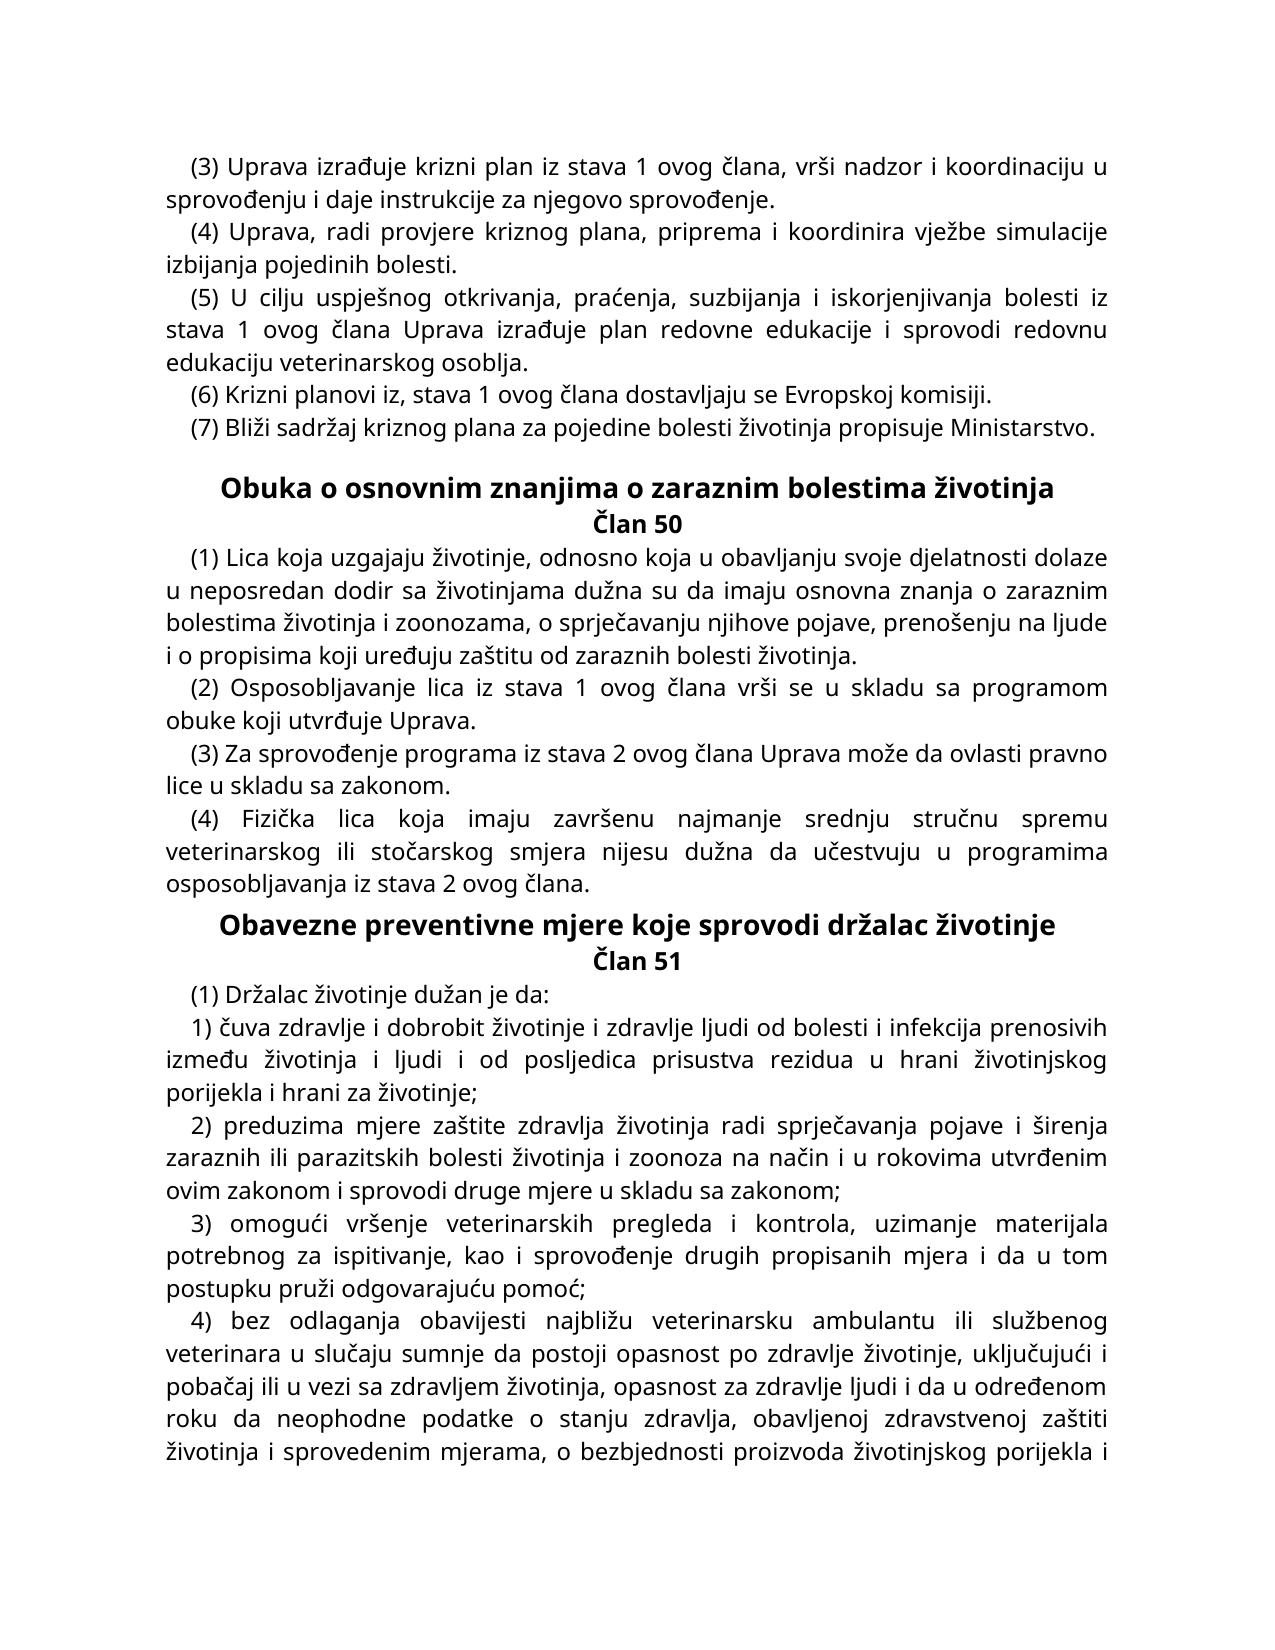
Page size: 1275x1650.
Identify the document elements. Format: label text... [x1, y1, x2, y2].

text (3) Uprava izrađuje krizni plan iz stava 1 ovog člana, vrši nadzor i koordinaciju u sprovođenju i daje instrukcije za njegovo sprovođenje. [166, 150, 1109, 215]
text Obuka o osnovnim znanjima o zaraznim bolestima životinja [150, 468, 1125, 507]
text Obavezne preventivne mjere koje sprovodi držalac životinje [150, 906, 1125, 944]
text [166, 1304, 1109, 1467]
text (4) Fizička lica koja imaju završenu najmanje srednju stručnu spremu veterinarskog ili stočarskog smjera nijesu dužna da učestvuju u programima osposobljavanja iz stava 2 ovog člana. [166, 802, 1109, 899]
text (1) Lica koja uzgajaju životinje, odnosno koja u obavljanju svoje djelatnosti dolaze u neposredan dodir sa životinjama dužna su da imaju osnovna znanja o zaraznim bolestima životinja i zoonozama, o sprječavanju njihove pojave, prenošenju na ljude i o propisima koji uređuju zaštitu od zaraznih bolesti životinja. [166, 541, 1109, 671]
text 3) omogući vršenje veterinarskih pregleda i kontrola, uzimanje materijala potrebnog za ispitivanje, kao i sprovođenje drugih propisanih mjera i da u tom postupku pruži odgovarajuću pomoć; [166, 1206, 1109, 1304]
text (2) Osposobljavanje lica iz stava 1 ovog člana vrši se u skladu sa programom obuke koji utvrđuje Uprava. [166, 671, 1109, 736]
text 1) čuva zdravlje i dobrobit životinje i zdravlje ljudi od bolesti i infekcija prenosivih između životinja i ljudi i od posljedica prisustva rezidua u hrani životinjskog porijekla i hrani za životinje; [166, 1011, 1109, 1108]
text (1) Držalac životinje dužan je da: [166, 978, 1109, 1011]
text Član 50 [150, 507, 1125, 541]
text (3) Za sprovođenje programa iz stava 2 ovog člana Uprava može da ovlasti pravno lice u skladu sa zakonom. [166, 736, 1109, 802]
text Član 51 [150, 944, 1125, 978]
text (5) U cilju uspješnog otkrivanja, praćenja, suzbijanja i iskorjenjivanja bolesti iz stava 1 ovog člana Uprava izrađuje plan redovne edukacije i sprovodi redovnu edukaciju veterinarskog osoblja. [166, 280, 1109, 378]
text 2) preduzima mjere zaštite zdravlja životinja radi sprječavanja pojave i širenja zaraznih ili parazitskih bolesti životinja i zoonoza na način i u rokovima utvrđenim ovim zakonom i sprovodi druge mjere u skladu sa zakonom; [166, 1108, 1109, 1206]
text (4) Uprava, radi provjere kriznog plana, priprema i koordinira vježbe simulacije izbijanja pojedinih bolesti. [166, 215, 1109, 280]
text (7) Bliži sadržaj kriznog plana za pojedine bolesti životinja propisuje Ministarstvo. [166, 411, 1109, 443]
text (6) Krizni planovi iz, stava 1 ovog člana dostavljaju se Evropskoj komisiji. [166, 378, 1109, 411]
